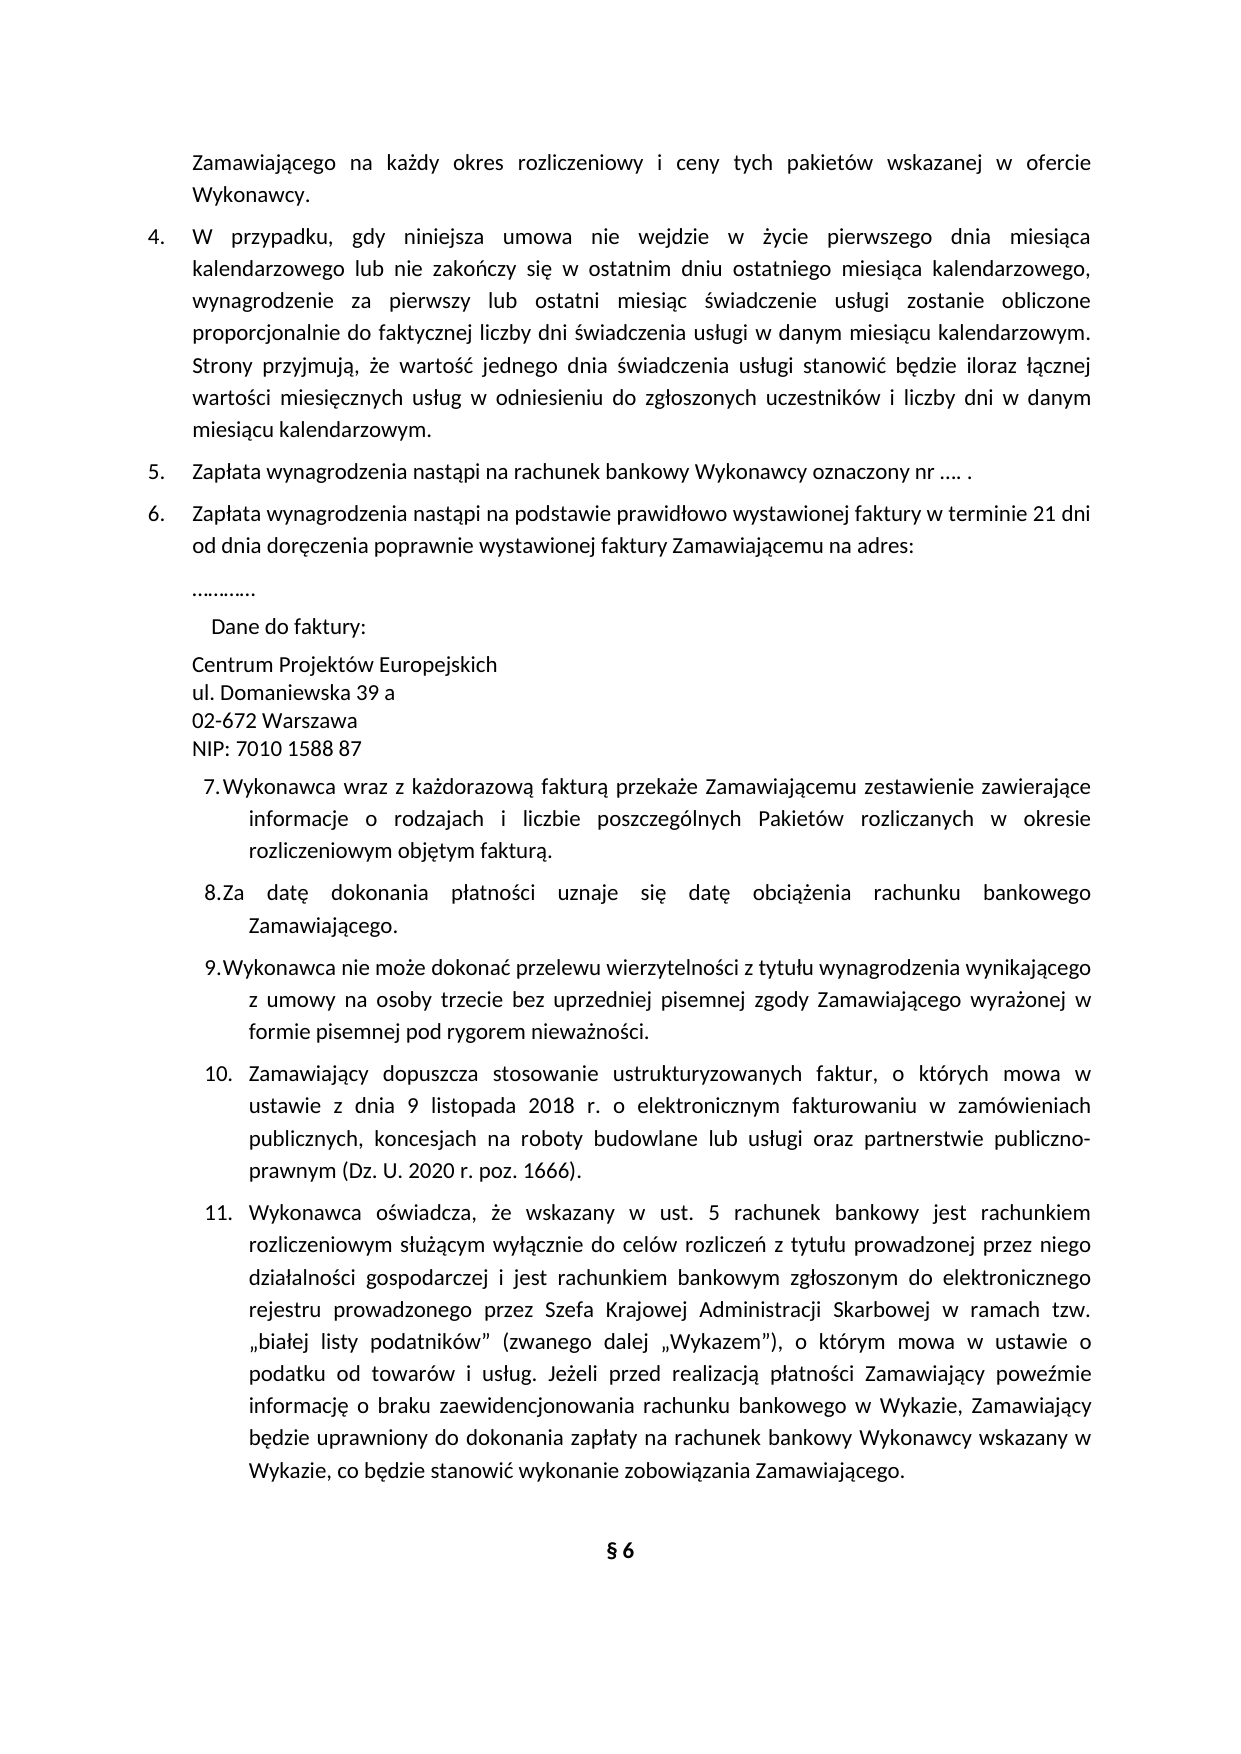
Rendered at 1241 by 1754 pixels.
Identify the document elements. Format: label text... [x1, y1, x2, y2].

list Zamawiający dopuszcza stosowanie ustrukturyzowanych faktur, o których mowa w ustawie z dnia 9 listopada 2018 r. o elektronicznym fakturowaniu w zamówieniach publicznych, koncesjach na roboty budowlane lub usługi oraz partnerstwie publiczno-prawnym (Dz. U. 2020 r. poz. 1666). [204, 1059, 1093, 1184]
list Wykonawca nie może dokonać przelewu wierzytelności z tytułu wynagrodzenia wynikającego z umowy na osoby trzecie bez uprzedniej pisemnej zgody Zamawiającego wyrażonej w formie pisemnej pod rygorem nieważności. [204, 953, 1093, 1045]
list Zapłata wynagrodzenia nastąpi na podstawie prawidłowo wystawionej faktury w terminie 21 dni od dnia doręczenia poprawnie wystawionej faktury Zamawiającemu na adres: [148, 499, 1093, 560]
list W przypadku, gdy niniejsza umowa nie wejdzie w życie pierwszego dnia miesiąca kalendarzowego lub nie zakończy się w ostatnim dniu ostatniego miesiąca kalendarzowego, wynagrodzenie za pierwszy lub ostatni miesiąc świadczenie usługi zostanie obliczone proporcjonalnie do faktycznej liczby dni świadczenia usługi w danym miesiącu kalendarzowym. Strony przyjmują, że wartość jednego dnia świadczenia usługi stanowić będzie iloraz łącznej wartości miesięcznych usług w odniesieniu do zgłoszonych uczestników i liczby dni w danym miesiącu kalendarzowym. [148, 222, 1093, 443]
text § 6 [148, 1536, 1093, 1564]
text ………… [192, 574, 1093, 602]
list Zapłata wynagrodzenia nastąpi na rachunek bankowy Wykonawcy oznaczony nr …. . [148, 457, 1093, 485]
text Centrum Projektów Europejskich [192, 650, 1093, 678]
list Dane do faktury: [211, 612, 1093, 640]
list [148, 148, 1093, 208]
text ul. Domaniewska 39 a 02-672 Warszawa [192, 678, 1093, 734]
list Wykonawca wraz z każdorazową fakturą przekaże Zamawiającemu zestawienie zawierające informacje o rodzajach i liczbie poszczególnych Pakietów rozliczanych w okresie rozliczeniowym objętym fakturą. [203, 772, 1093, 864]
text NIP: 7010 1588 87 [192, 734, 1093, 762]
list Za datę dokonania płatności uznaje się datę obciążenia rachunku bankowego Zamawiającego. [204, 878, 1093, 939]
list Wykonawca oświadcza, że wskazany w ust. 5 rachunek bankowy jest rachunkiem rozliczeniowym służącym wyłącznie do celów rozliczeń z tytułu prowadzonej przez niego działalności gospodarczej i jest rachunkiem bankowym zgłoszonym do elektronicznego rejestru prowadzonego przez Szefa Krajowej Administracji Skarbowej w ramach tzw. „białej listy podatników” (zwanego dalej „Wykazem”), o którym mowa w ustawie o podatku od towarów i usług. Jeżeli przed realizacją płatności Zamawiający poweźmie informację o braku zaewidencjonowania rachunku bankowego w Wykazie, Zamawiający będzie uprawniony do dokonania zapłaty na rachunek bankowy Wykonawcy wskazany w Wykazie, co będzie stanowić wykonanie zobowiązania Zamawiającego. [204, 1198, 1093, 1484]
